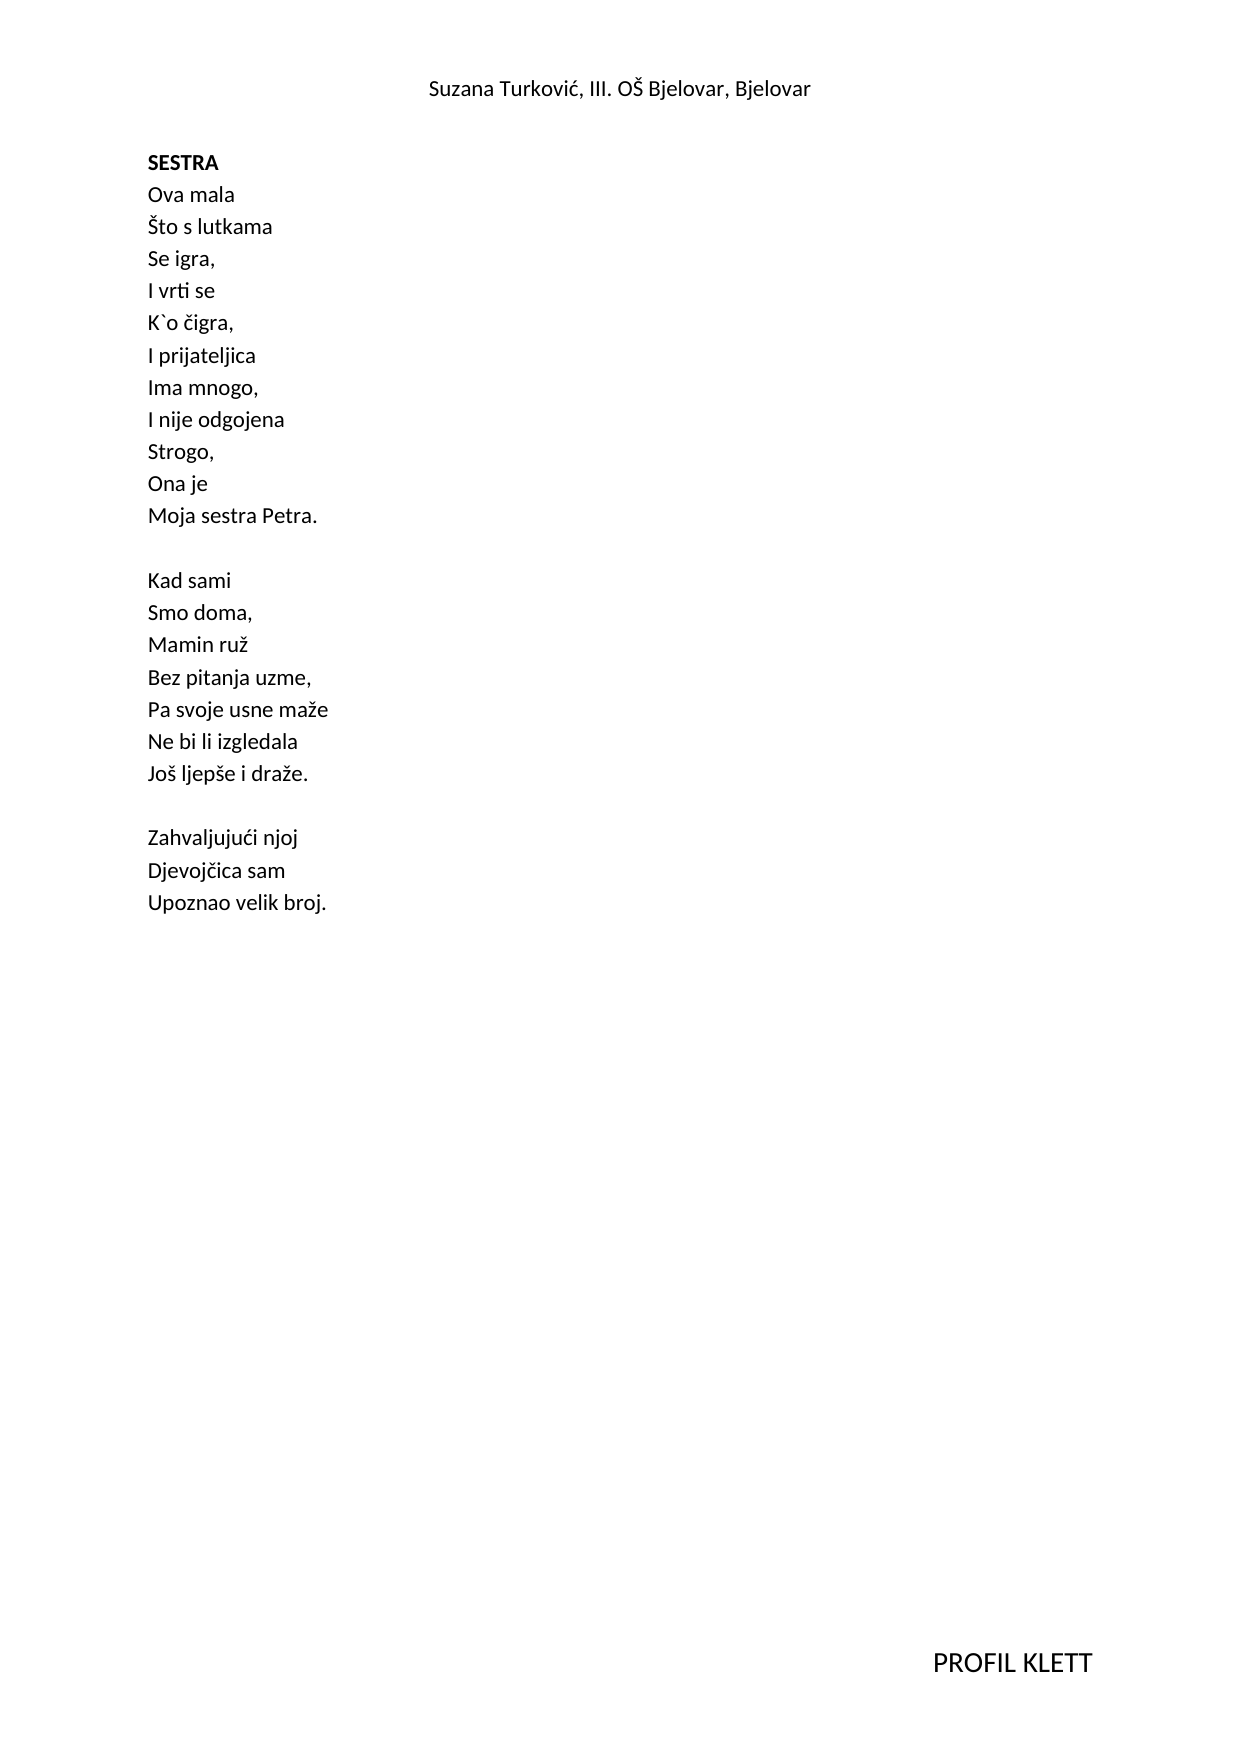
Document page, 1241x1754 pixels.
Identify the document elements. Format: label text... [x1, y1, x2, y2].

list K`o čigra, [148, 308, 1093, 337]
list Se igra, [148, 244, 1093, 272]
list Djevojčica sam [148, 856, 1093, 884]
list SESTRA [148, 148, 1093, 176]
list Ona je [148, 469, 1093, 497]
list Moja sestra Petra. [148, 502, 1093, 530]
list Zahvaljujući njoj [148, 823, 1093, 852]
list I vrti se [148, 276, 1093, 304]
list Bez pitanja uzme, [148, 663, 1093, 691]
list Upoznao velik broj. [148, 888, 1093, 916]
list Kad sami [148, 566, 1093, 594]
list Ova mala [148, 180, 1093, 208]
list Mamin ruž [148, 630, 1093, 658]
list I prijateljica [148, 341, 1093, 369]
list Još ljepše i draže. [148, 759, 1093, 787]
list Pa svoje usne maže [148, 695, 1093, 723]
list Ne bi li izgledala [148, 727, 1093, 755]
list Ima mnogo, [148, 373, 1093, 401]
list I nije odgojena [148, 405, 1093, 433]
list Što s lutkama [148, 212, 1093, 240]
list Strogo, [148, 437, 1093, 465]
list Smo doma, [148, 598, 1093, 626]
